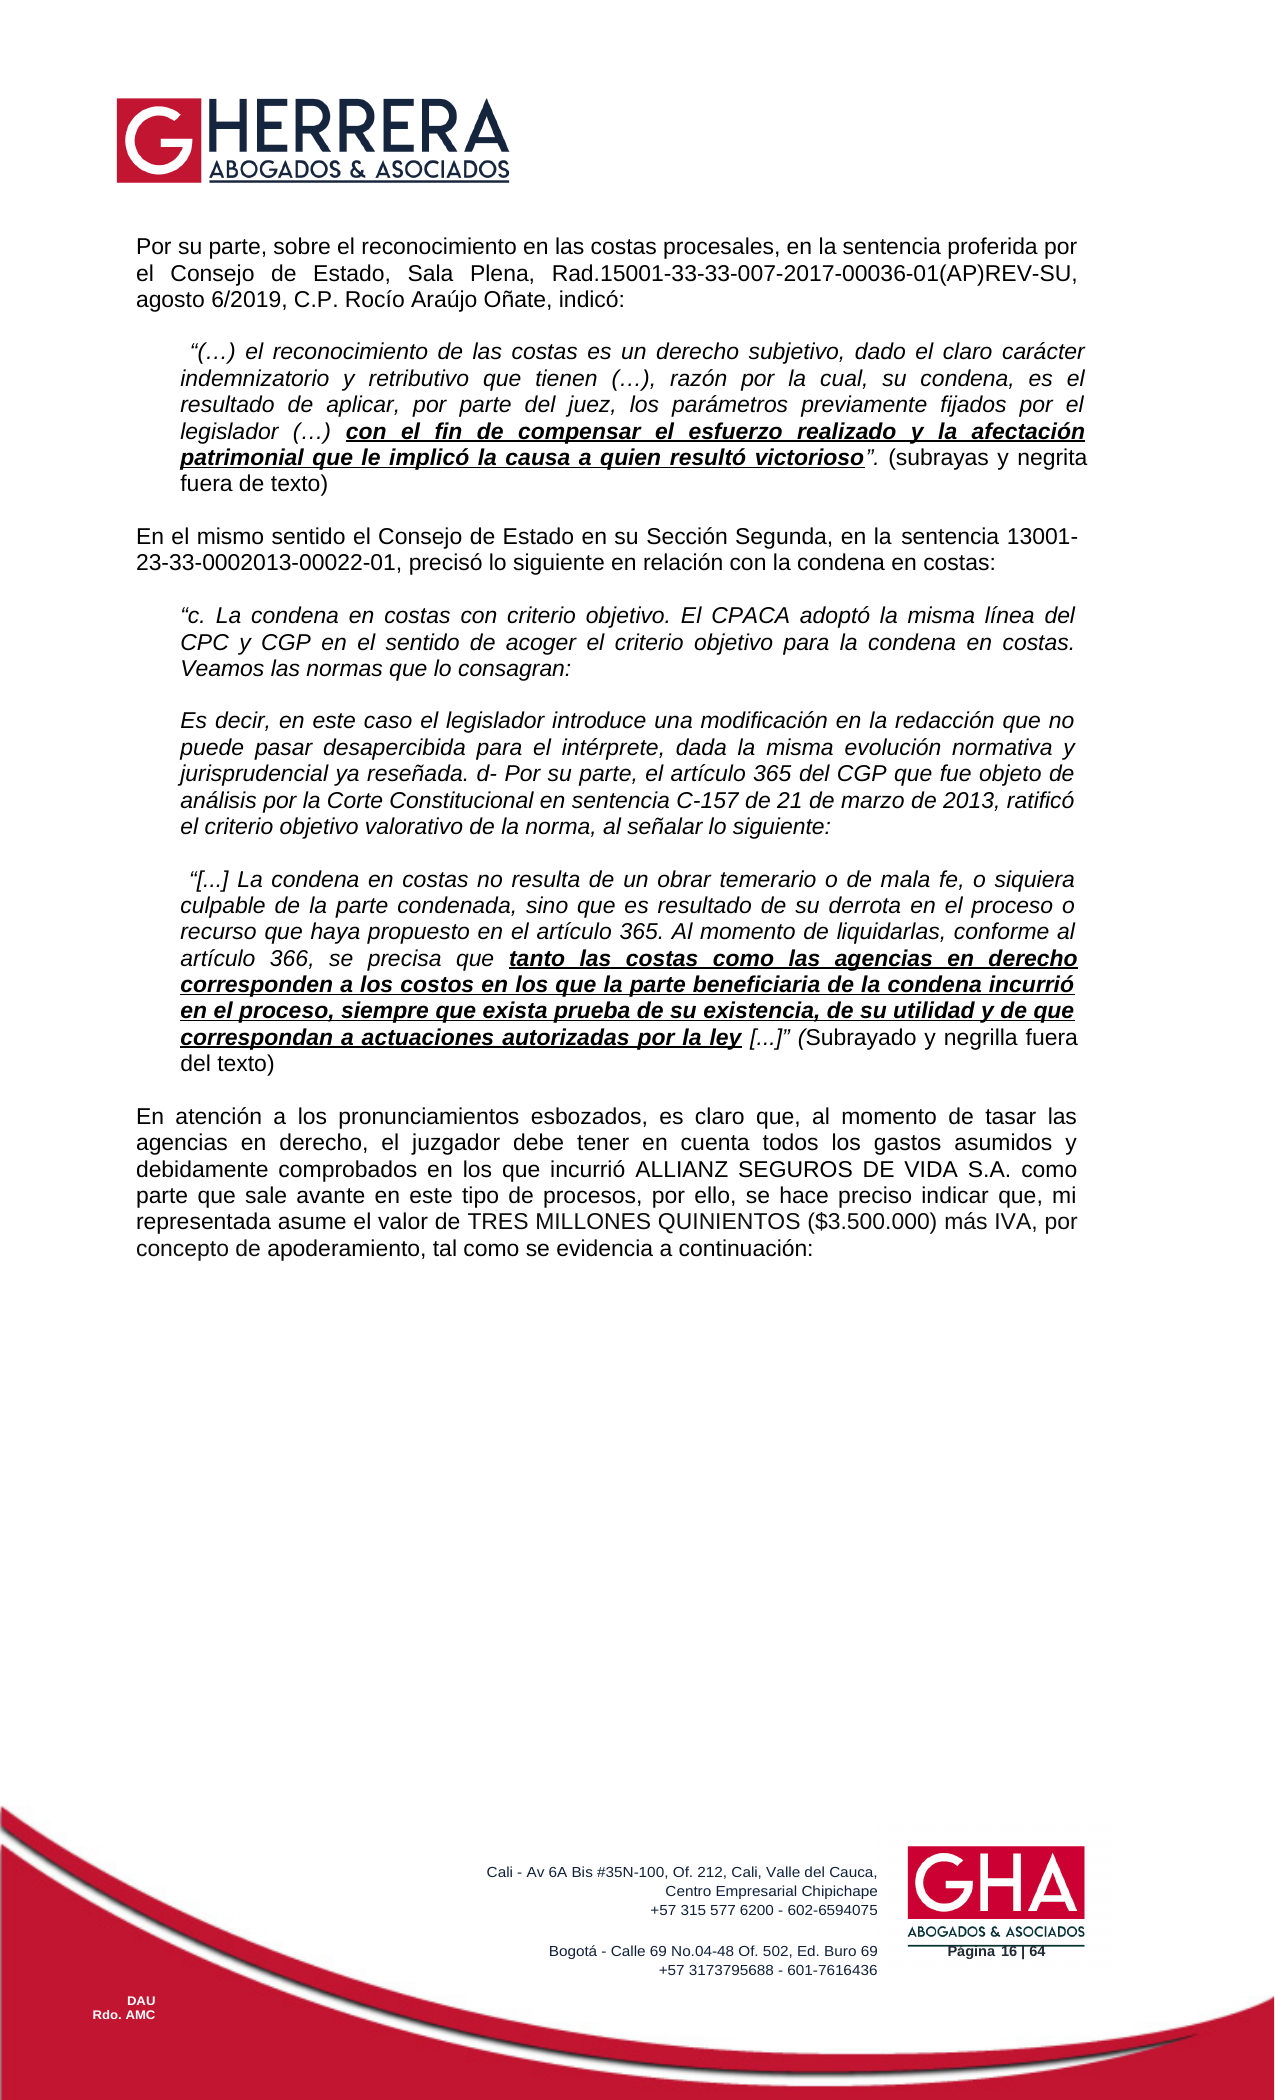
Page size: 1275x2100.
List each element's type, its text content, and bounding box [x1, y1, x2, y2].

text En atención a los pronunciamientos esbozados, es claro que, al momento de tasar las agencias en derecho, el juzgador debe tener en cuenta todos los gastos asumidos y debidamente comprobados en los que incurrió ALLIANZ SEGUROS DE VIDA S.A. como parte que sale avante en este tipo de procesos, por ello, se hace preciso indicar que, mi representada asume el valor de TRES MILLONES QUINIENTOS ($3.500.000) más IVA, por concepto de apoderamiento, tal como se evidencia a continuación: [136, 1103, 1078, 1261]
text En el mismo sentido el Consejo de Estado en su Sección Segunda, en la sentencia 13001-23-33-0002013-00022-01, precisó lo siguiente en relación con la condena en costas: [136, 523, 1078, 576]
picture [96, 75, 529, 206]
text “(…) el reconocimiento de las costas es un derecho subjetivo, dado el claro carácter indemnizatorio y retributivo que tienen (…), razón por la cual, su condena, es el resultado de aplicar, por parte del juez, los parámetros previamente fijados por el legislador (…) con el fin de compensar el esfuerzo realizado y la afectación patrimonial que le implicó la causa a quien resultó victorioso”. (subrayas y negrita fuera de texto) [180, 338, 1088, 497]
text Es decir, en este caso el legislador introduce una modificación en la redacción que no puede pasar desapercibida para el intérprete, dada la misma evolución normativa y jurisprudencial ya reseñada. d- Por su parte, el artículo 365 del CGP que fue objeto de análisis por la Corte Constitucional en sentencia C-157 de 21 de marzo de 2013, ratificó el criterio objetivo valorativo de la norma, al señalar lo siguiente: [180, 707, 1078, 839]
picture [0, 1793, 1275, 2100]
text Por su parte, sobre el reconocimiento en las costas procesales, en la sentencia proferida por el Consejo de Estado, Sala Plena, Rad.15001-33-33-007-2017-00036-01(AP)REV-SU, agosto 6/2019, C.P. Rocío Araújo Oñate, indicó: [136, 233, 1078, 312]
text “c. La condena en costas con criterio objetivo. El CPACA adoptó la misma línea del CPC y CGP en el sentido de acoger el criterio objetivo para la condena en costas. Veamos las normas que lo consagran: [180, 602, 1078, 681]
text “[...] La condena en costas no resulta de un obrar temerario o de mala fe, o siquiera culpable de la parte condenada, sino que es resultado de su derrota en el proceso o recurso que haya propuesto en el artículo 365. Al momento de liquidarlas, conforme al artículo 366, se precisa que tanto las costas como las agencias en derecho corresponden a los costos en los que la parte beneficiaria de la condena incurrió en el proceso, siempre que exista prueba de su existencia, de su utilidad y de que correspondan a actuaciones autorizadas por la ley [...]” (Subrayado y negrilla fuera del texto) [180, 866, 1078, 1076]
